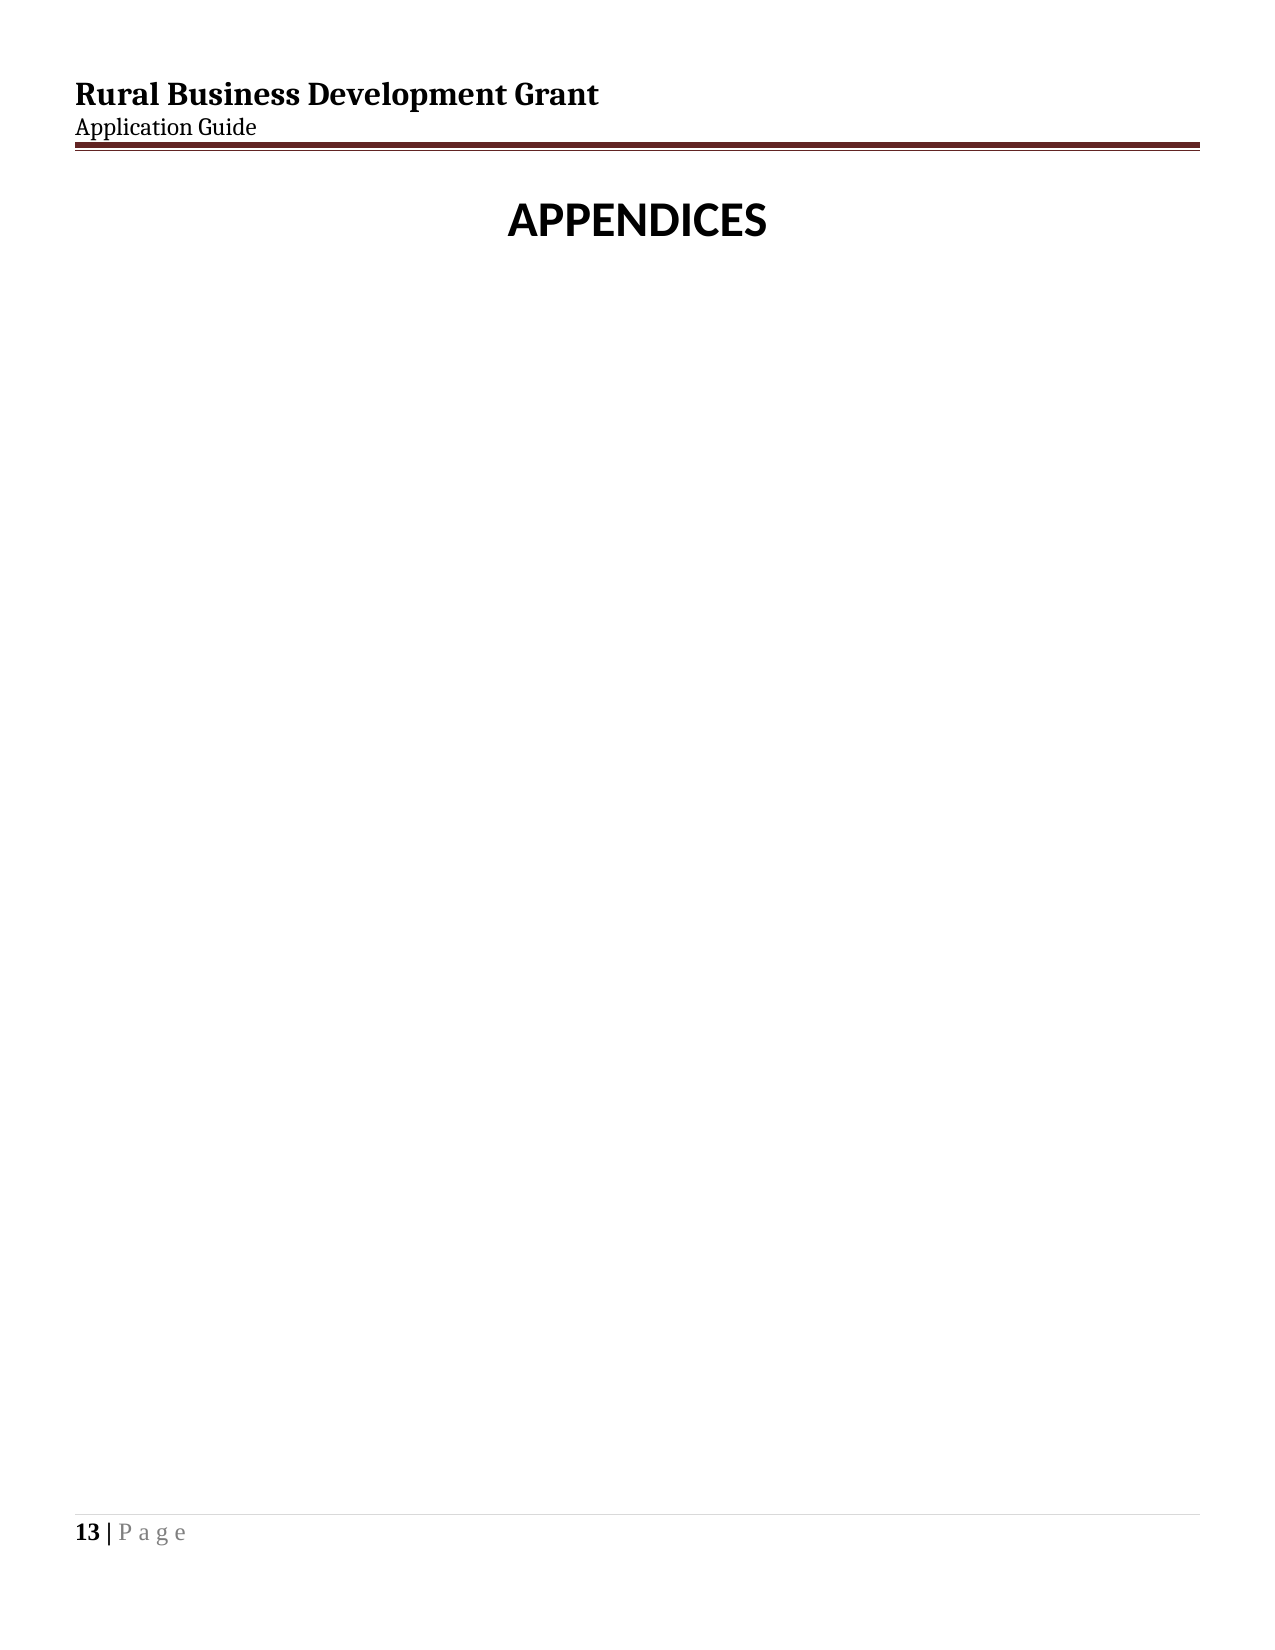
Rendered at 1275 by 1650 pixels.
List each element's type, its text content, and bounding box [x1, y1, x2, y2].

subtitle APPENDICES [75, 187, 1200, 248]
